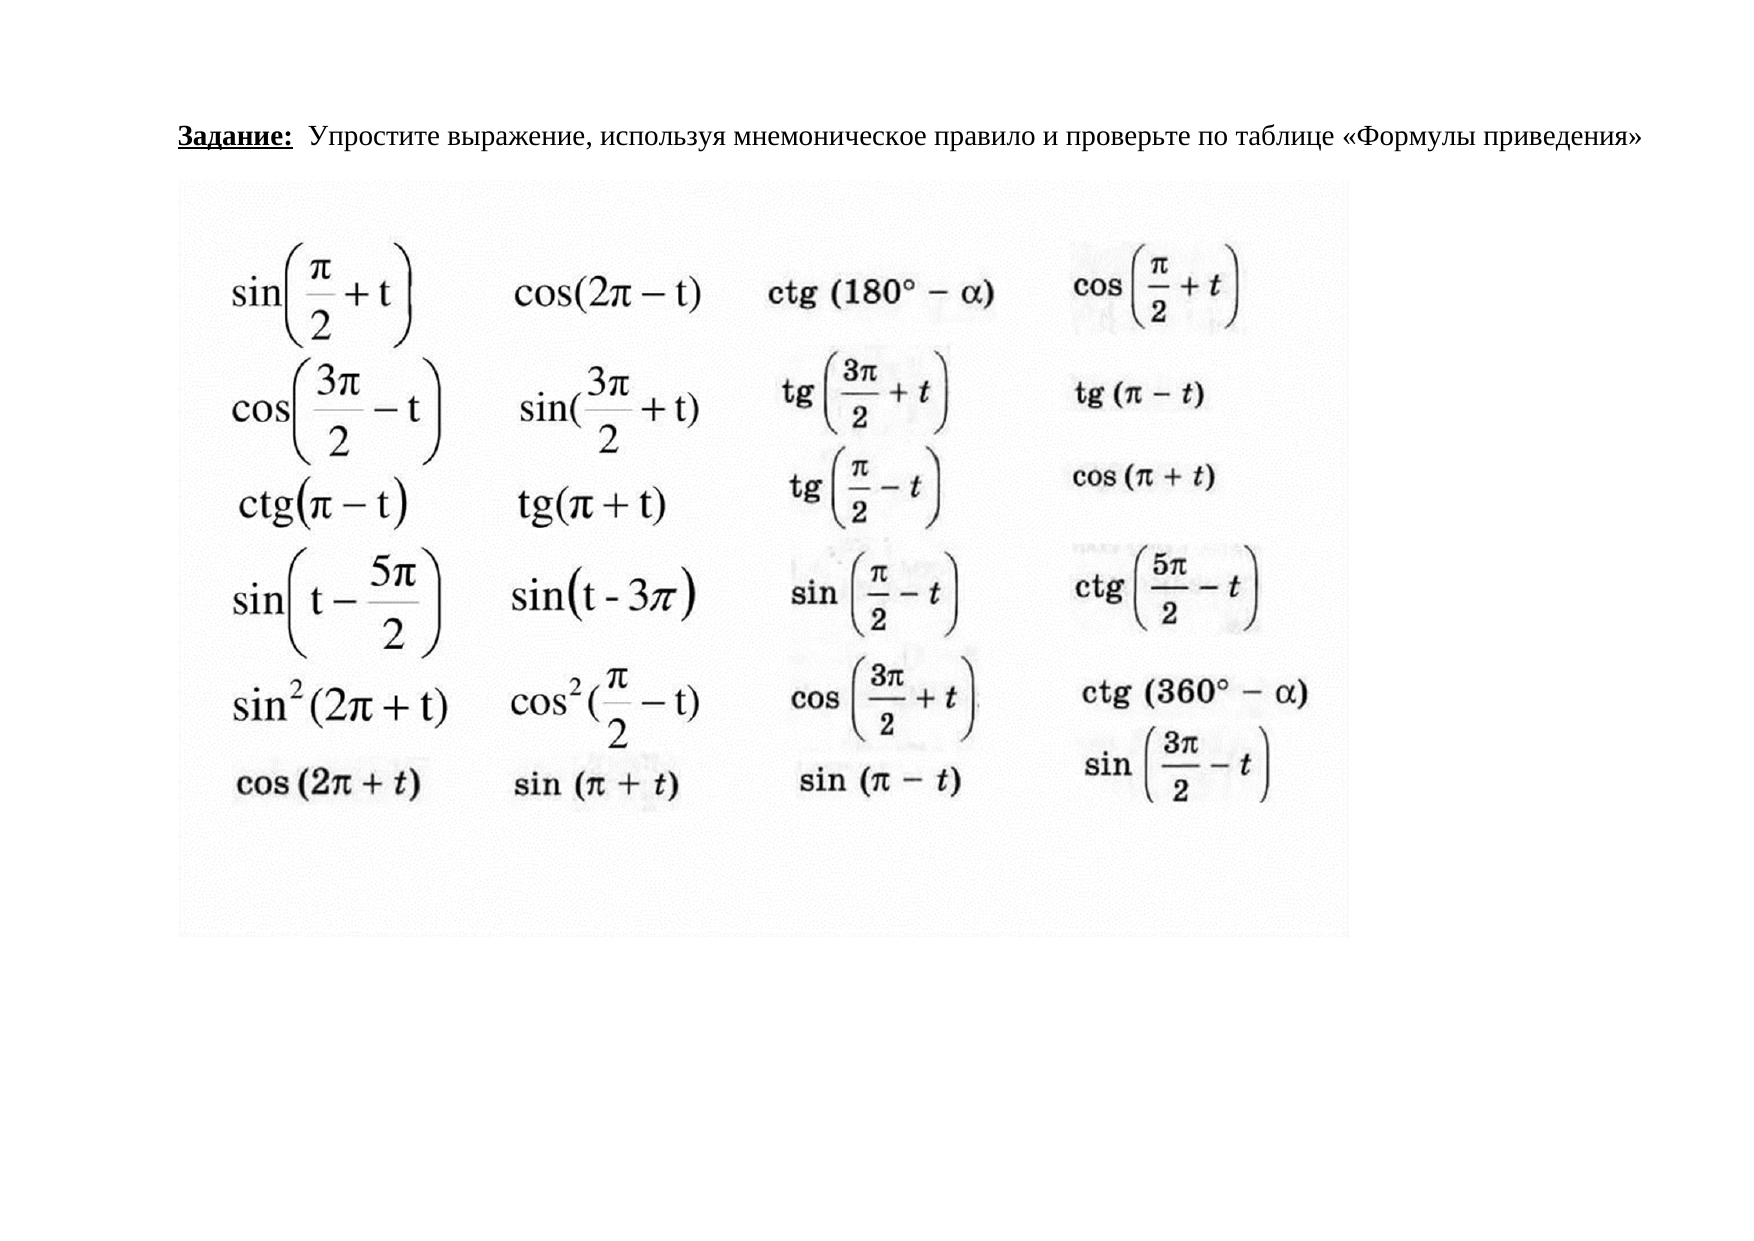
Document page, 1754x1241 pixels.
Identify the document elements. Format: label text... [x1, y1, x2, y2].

picture [177, 180, 1350, 937]
text Задание: Упростите выражение, используя мнемоническое правило и проверьте по таблице «Формулы приведения» [177, 118, 1665, 152]
